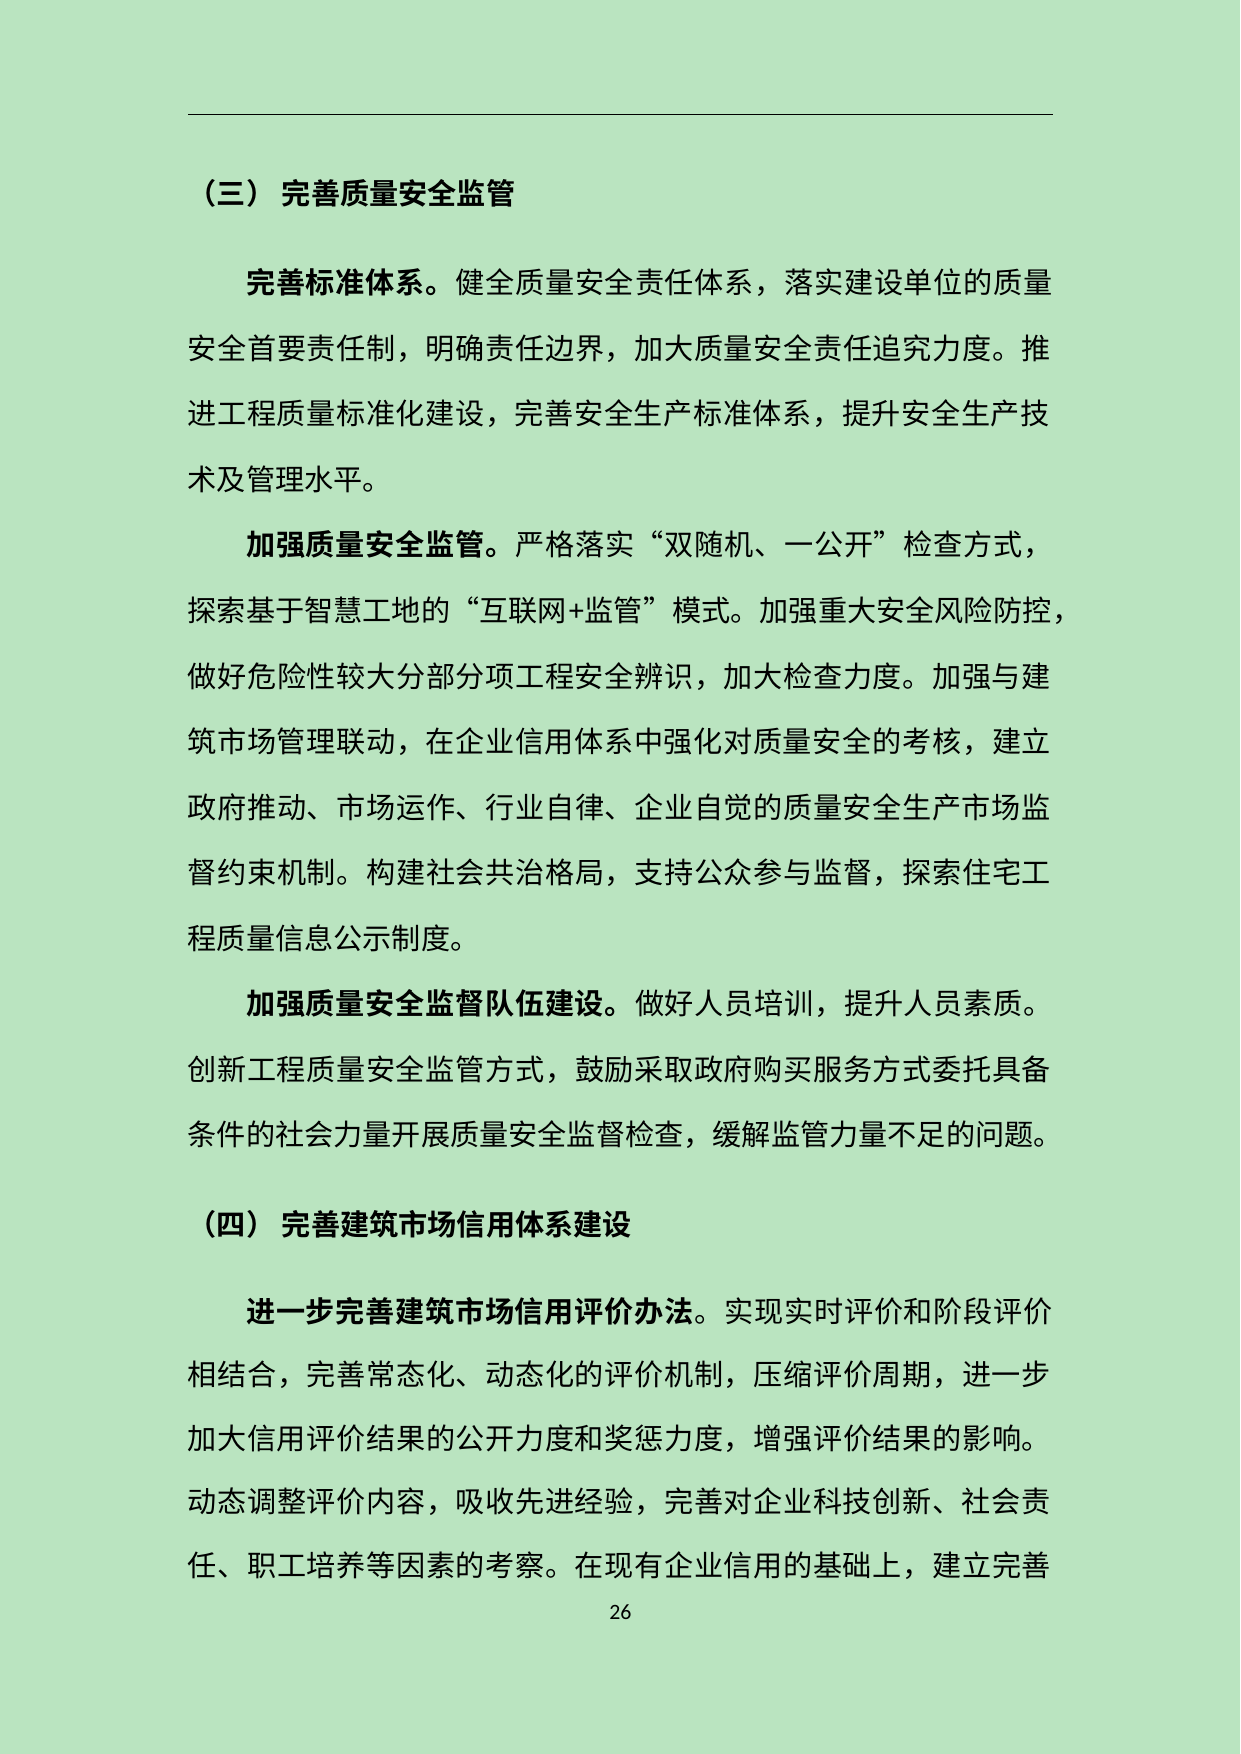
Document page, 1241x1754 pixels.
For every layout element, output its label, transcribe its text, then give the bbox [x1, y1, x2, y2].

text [187, 1288, 1053, 1584]
text 加强质量安全监督队伍建设。做好人员培训，提升人员素质。创新工程质量安全监管方式，鼓励采取政府购买服务方式委托具备条件的社会力量开展质量安全监督检查，缓解监管力量不足的问题。 [187, 981, 1053, 1154]
subtitle （三） 完善质量安全监管 [187, 159, 1053, 224]
text 完善标准体系。健全质量安全责任体系，落实建设单位的质量安全首要责任制，明确责任边界，加大质量安全责任追究力度。推进工程质量标准化建设，完善安全生产标准体系，提升安全生产技术及管理水平。 [187, 260, 1053, 499]
text 加强质量安全监管。严格落实“双随机、一公开”检查方式，探索基于智慧工地的“互联网+监管”模式。加强重大安全风险防控，做好危险性较大分部分项工程安全辨识，加大检查力度。加强与建筑市场管理联动，在企业信用体系中强化对质量安全的考核，建立政府推动、市场运作、行业自律、企业自觉的质量安全生产市场监督约束机制。构建社会共治格局，支持公众参与监督，探索住宅工程质量信息公示制度。 [187, 522, 1053, 957]
subtitle （四） 完善建筑市场信用体系建设 [187, 1190, 1053, 1255]
